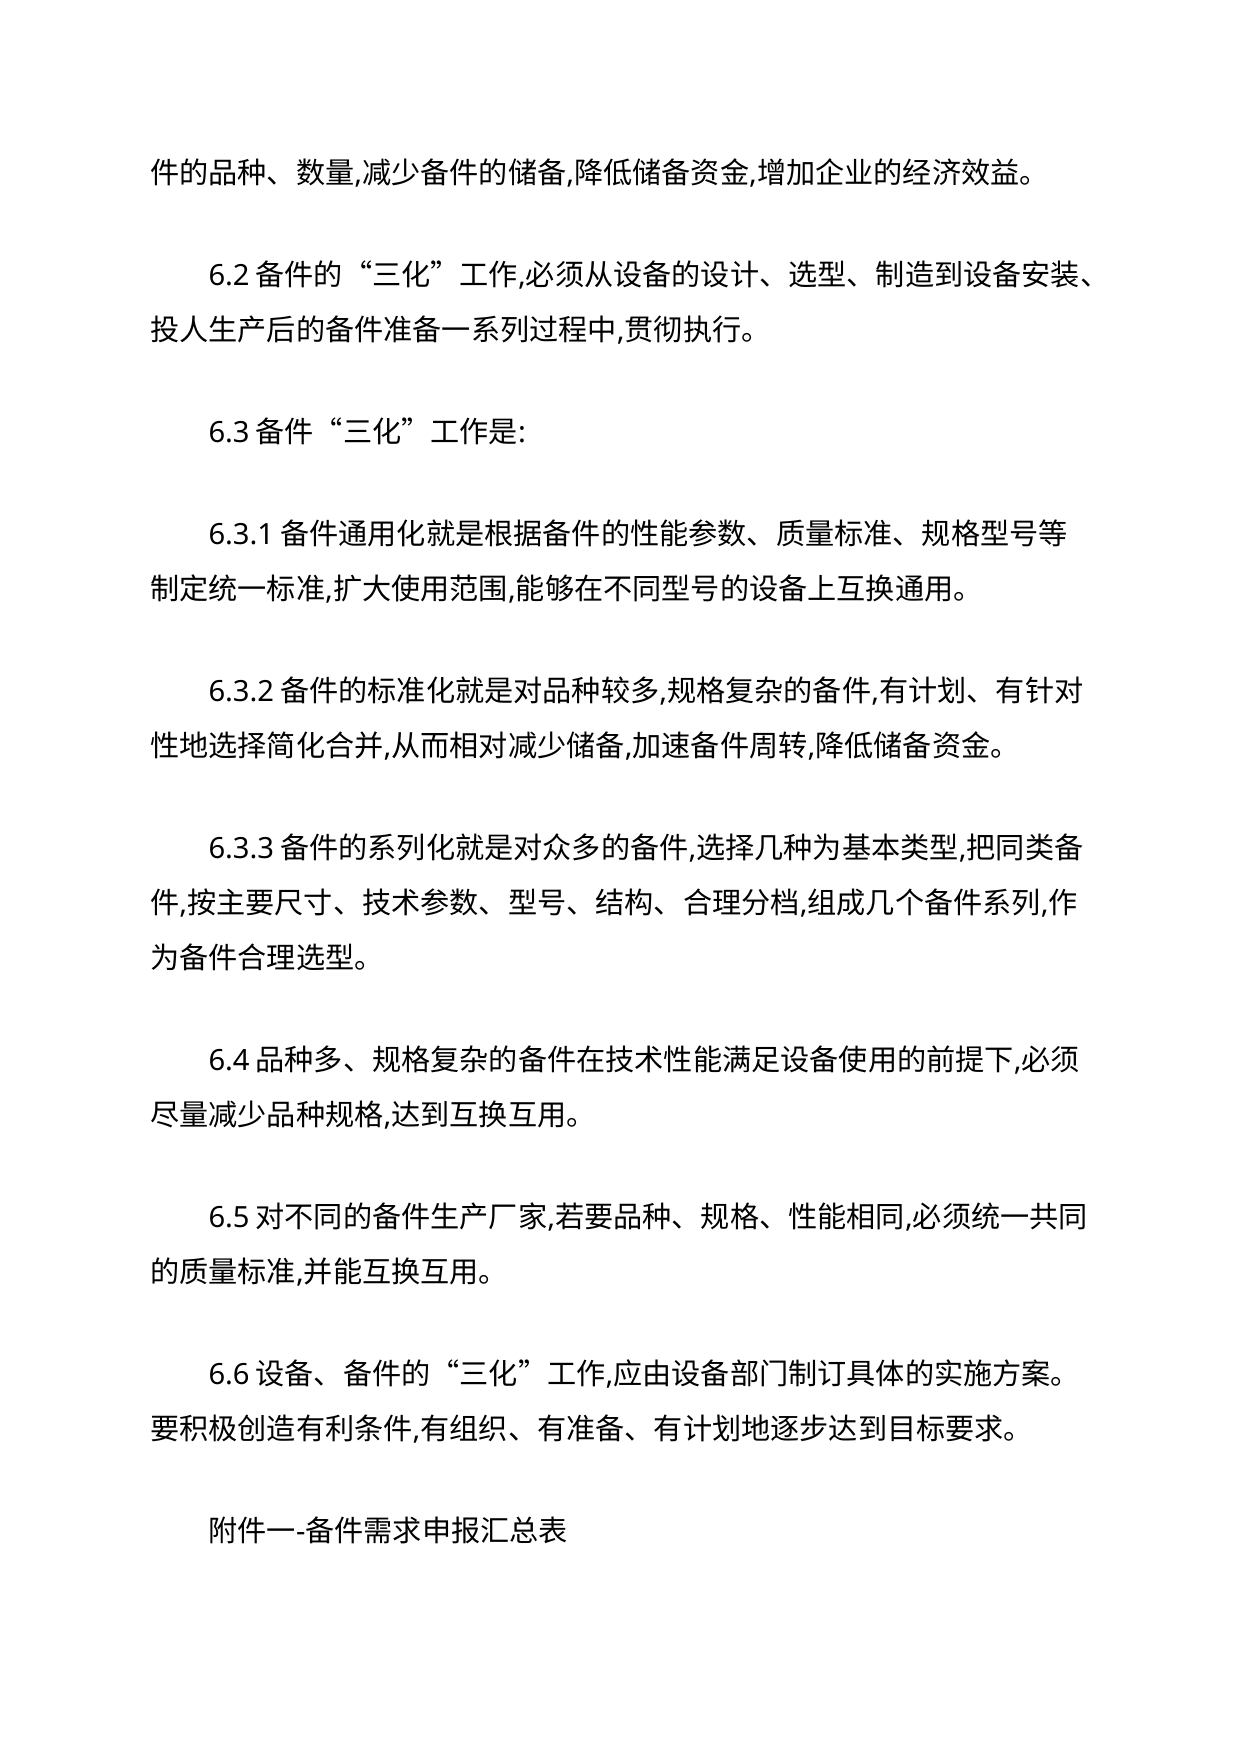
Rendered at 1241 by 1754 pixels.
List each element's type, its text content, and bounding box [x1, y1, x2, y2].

text 6.2备件的“三化”工作,必须从设备的设计、选型、制造到设备安装、投人生产后的备件准备一系列过程中,贯彻执行。 [150, 252, 1090, 349]
text 附件一-备件需求申报汇总表 [150, 1508, 1090, 1550]
text 6.3备件“三化”工作是: [150, 409, 1090, 451]
text 6.3.1备件通用化就是根据备件的性能参数、质量标准、规格型号等制定统一标准,扩大使用范围,能够在不同型号的设备上互换通用。 [150, 511, 1090, 608]
text 6.4品种多、规格复杂的备件在技术性能满足设备使用的前提下,必须尽量减少品种规格,达到互换互用。 [150, 1037, 1090, 1134]
text 6.3.2备件的标准化就是对品种较多,规格复杂的备件,有计划、有针对性地选择简化合并,从而相对减少储备,加速备件周转,降低储备资金。 [150, 668, 1090, 765]
text 6.3.3备件的系列化就是对众多的备件,选择几种为基本类型,把同类备件,按主要尺寸、技术参数、型号、结构、合理分档,组成几个备件系列,作为备件合理选型。 [150, 825, 1090, 977]
text 6.6设备、备件的“三化”工作,应由设备部门制订具体的实施方案。要积极创造有利条件,有组织、有准备、有计划地逐步达到目标要求。 [150, 1351, 1090, 1448]
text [150, 150, 1090, 192]
text 6.5对不同的备件生产厂家,若要品种、规格、性能相同,必须统一共同的质量标准,并能互换互用。 [150, 1194, 1090, 1291]
